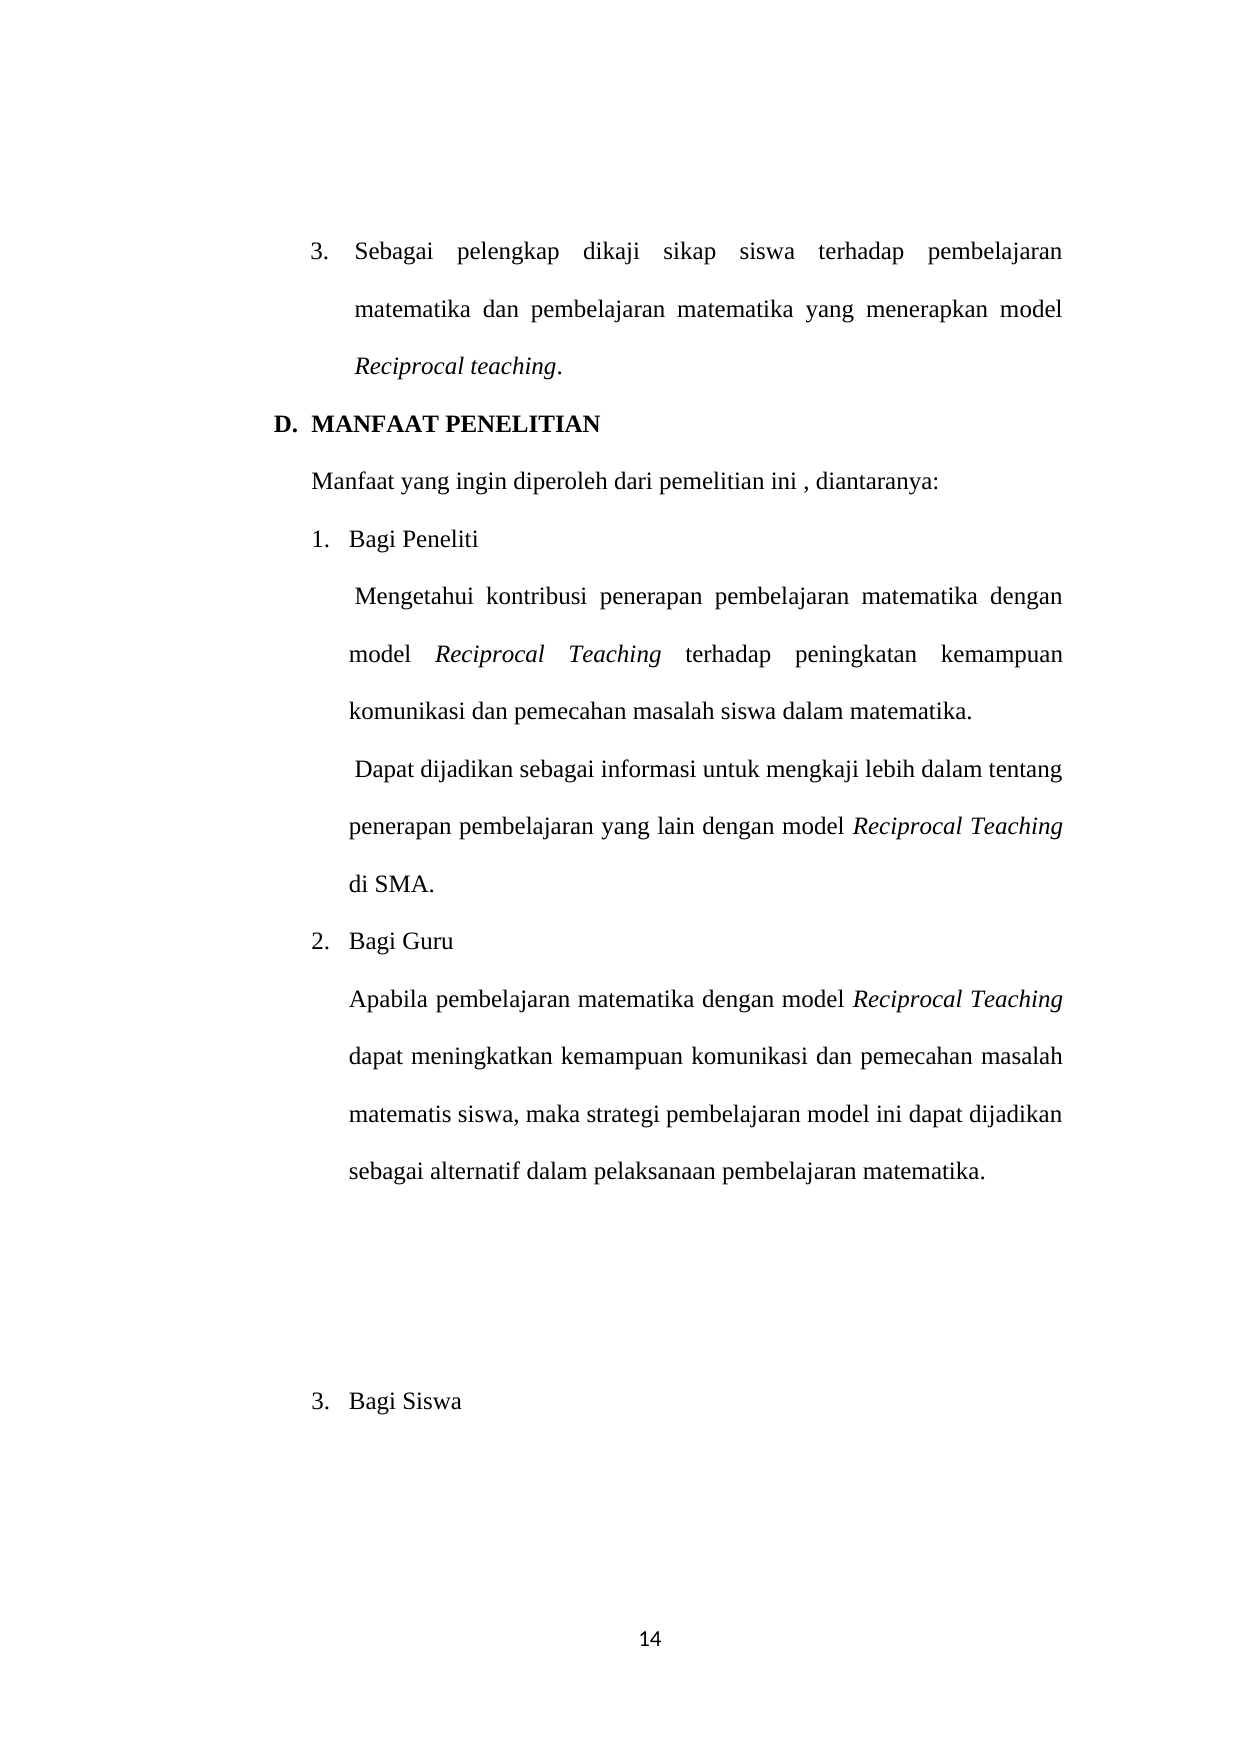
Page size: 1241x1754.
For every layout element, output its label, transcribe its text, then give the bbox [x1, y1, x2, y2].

list Bagi Guru [311, 926, 1063, 955]
list Manfaat yang ingin diperoleh dari pemelitian ini , diantaranya: [311, 466, 1063, 495]
list MANFAAT PENELITIAN [274, 409, 1063, 437]
list Apabila pembelajaran matematika dengan model Reciprocal Teaching dapat meningkatkan kemampuan komunikasi dan pemecahan masalah matematis siswa, maka strategi pembelajaran model ini dapat dijadikan sebagai alternatif dalam pelaksanaan pembelajaran matematika. [349, 984, 1063, 1185]
list Bagi Peneliti [311, 524, 1063, 552]
list Sebagai pelengkap dikaji sikap siswa terhadap pembelajaran matematika dan pembelajaran matematika yang menerapkan model Reciprocal teaching. [310, 236, 1063, 380]
list Mengetahui kontribusi penerapan pembelajaran matematika dengan model Reciprocal Teaching terhadap peningkatan kemampuan komunikasi dan pemecahan masalah siswa dalam matematika. [349, 581, 1063, 725]
list Bagi Siswa [311, 1386, 1063, 1415]
list Dapat dijadikan sebagai informasi untuk mengkaji lebih dalam tentang penerapan pembelajaran yang lain dengan model Reciprocal Teaching di SMA. [349, 754, 1063, 897]
